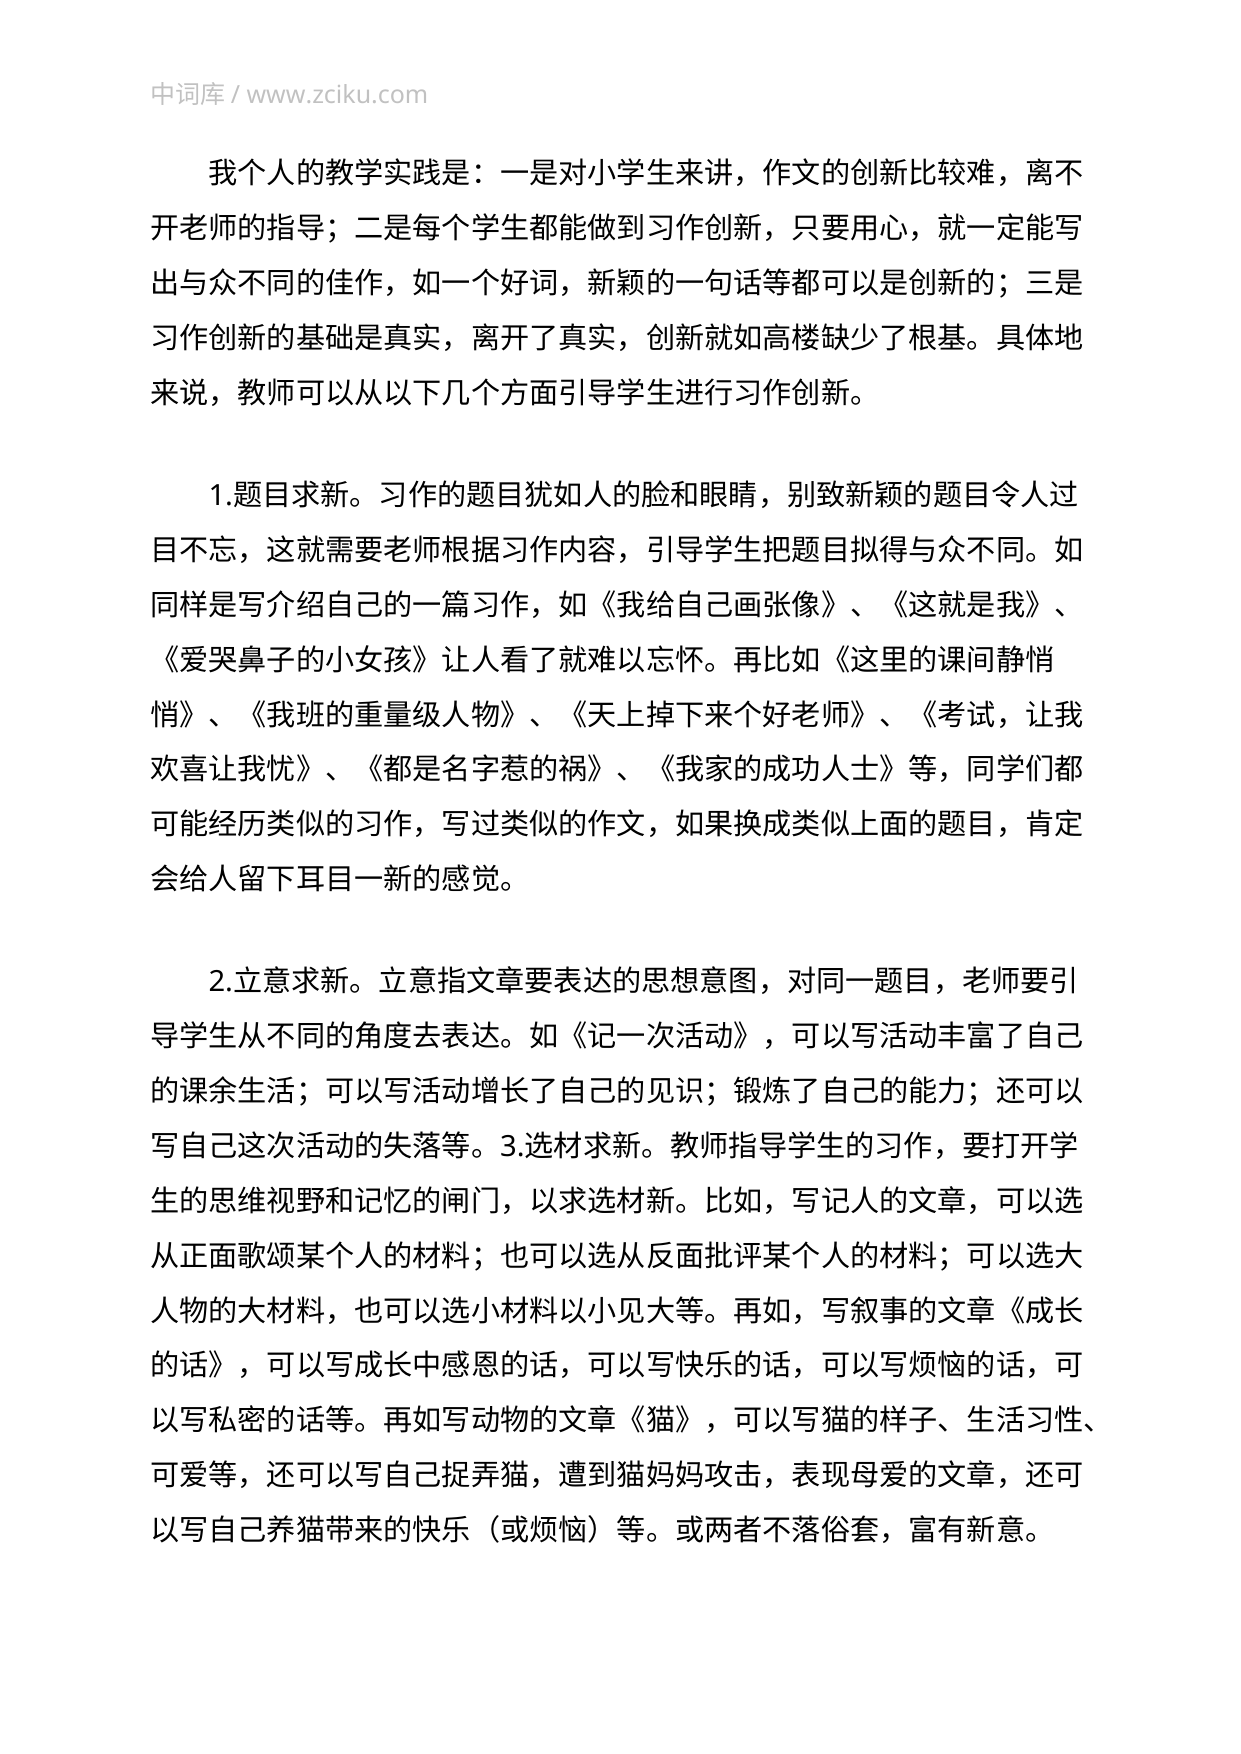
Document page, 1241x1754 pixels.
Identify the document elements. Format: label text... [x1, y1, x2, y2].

text 2.立意求新。立意指文章要表达的思想意图，对同一题目，老师要引导学生从不同的角度去表达。如《记一次活动》，可以写活动丰富了自己的课余生活；可以写活动增长了自己的见识；锻炼了自己的能力；还可以写自己这次活动的失落等。3.选材求新。教师指导学生的习作，要打开学生的思维视野和记忆的闸门，以求选材新。比如，写记人的文章，可以选从正面歌颂某个人的材料；也可以选从反面批评某个人的材料；可以选大人物的大材料，也可以选小材料以小见大等。再如，写叙事的文章《成长的话》，可以写成长中感恩的话，可以写快乐的话，可以写烦恼的话，可以写私密的话等。再如写动物的文章《猫》，可以写猫的样子、生活习性、可爱等，还可以写自己捉弄猫，遭到猫妈妈攻击，表现母爱的文章，还可以写自己养猫带来的快乐（或烦恼）等。或两者不落俗套，富有新意。 [150, 957, 1090, 1549]
text 我个人的教学实践是：一是对小学生来讲，作文的创新比较难，离不开老师的指导；二是每个学生都能做到习作创新，只要用心，就一定能写出与众不同的佳作，如一个好词，新颖的一句话等都可以是创新的；三是习作创新的基础是真实，离开了真实，创新就如高楼缺少了根基。具体地来说，教师可以从以下几个方面引导学生进行习作创新。 [150, 150, 1090, 412]
text 1.题目求新。习作的题目犹如人的脸和眼睛，别致新颖的题目令人过目不忘，这就需要老师根据习作内容，引导学生把题目拟得与众不同。如同样是写介绍自己的一篇习作，如《我给自己画张像》、《这就是我》、《爱哭鼻子的小女孩》让人看了就难以忘怀。再比如《这里的课间静悄悄》、《我班的重量级人物》、《天上掉下来个好老师》、《考试，让我欢喜让我忧》、《都是名字惹的祸》、《我家的成功人士》等，同学们都可能经历类似的习作，写过类似的作文，如果换成类似上面的题目，肯定会给人留下耳目一新的感觉。 [150, 471, 1090, 898]
